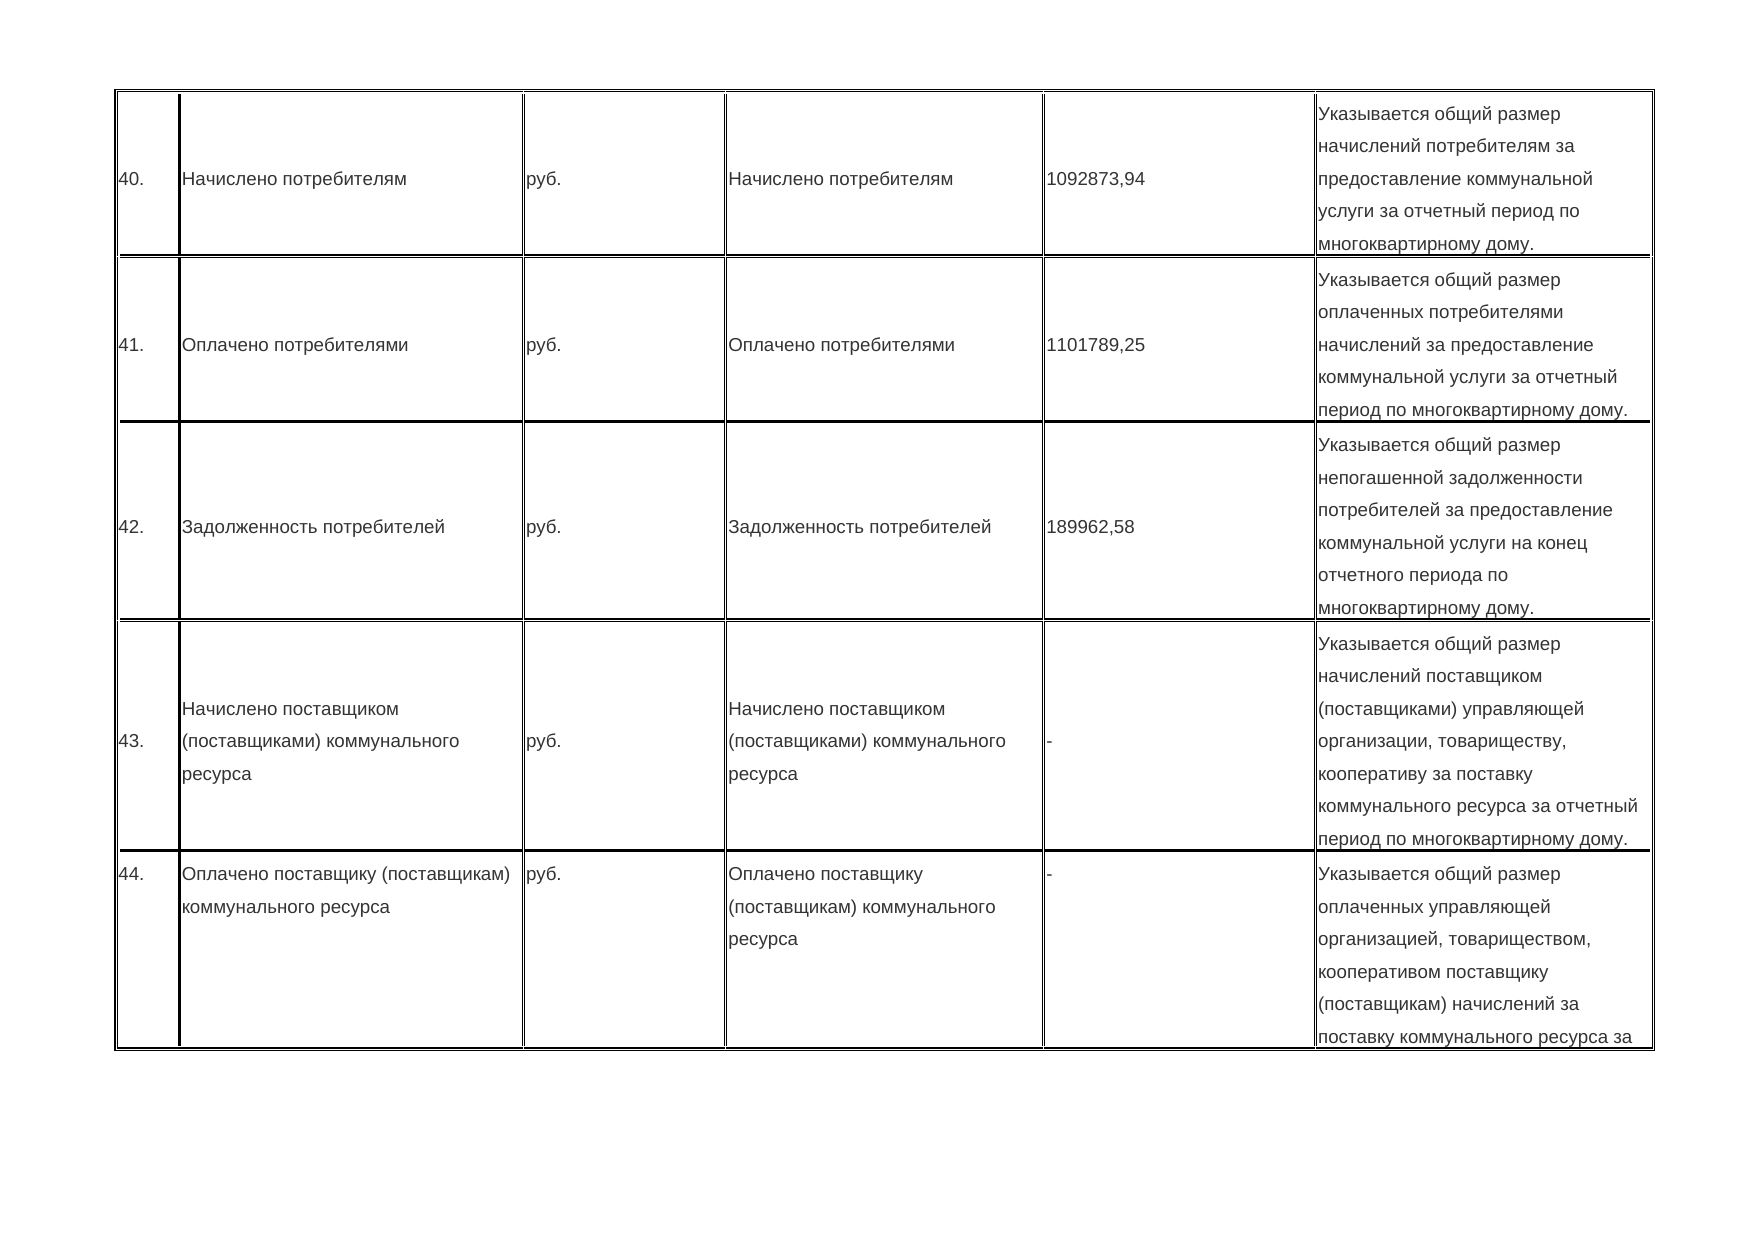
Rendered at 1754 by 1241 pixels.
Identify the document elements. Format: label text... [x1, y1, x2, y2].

table_cell 41. [118, 254, 178, 420]
table_cell руб. [524, 92, 726, 254]
table_cell Указывается общий размер оплаченных потребителями начислений за предоставление коммунальной услуги за отчетный период по многоквартирному дому. [1317, 254, 1652, 420]
table_cell руб. [525, 258, 724, 420]
table_cell Указывается общий размер непогашенной задолженности потребителей за предоставление коммунальной услуги на конец отчетного периода по многоквартирному дому. [1317, 420, 1652, 618]
table_cell Указывается общий размер начислений поставщиком (поставщиками) управляющей организации, товариществу, кооперативу за поставку коммунального ресурса за отчетный период по многоквартирному дому. [1317, 618, 1652, 849]
table_cell - [1044, 852, 1316, 1047]
table_cell Задолженность потребителей [727, 423, 1042, 618]
table_cell - [1045, 622, 1314, 849]
table_cell Начислено потребителям [726, 92, 1044, 254]
table_cell 1092873,94 [1044, 92, 1316, 254]
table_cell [179, 852, 523, 1047]
table_cell 43. [118, 618, 178, 849]
table_cell Оплачено потребителями [181, 258, 522, 420]
table_cell Начислено поставщиком (поставщиками) коммунального ресурса [181, 622, 522, 849]
table_cell 1101789,25 [1045, 258, 1314, 420]
table_cell Начислено поставщиком (поставщиками) коммунального ресурса [727, 622, 1042, 849]
table_cell руб. [525, 423, 724, 618]
table_cell 42. [118, 420, 178, 618]
table_cell руб. [524, 852, 726, 1047]
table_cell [726, 852, 1044, 1047]
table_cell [1316, 849, 1652, 1047]
table_cell Начислено потребителям [179, 92, 523, 254]
table_cell Задолженность потребителей [181, 423, 522, 618]
table_cell Оплачено потребителями [727, 258, 1042, 420]
table_cell руб. [525, 622, 724, 849]
table_cell 189962,58 [1045, 423, 1314, 618]
table_cell 44. [118, 849, 179, 1047]
table_cell 40. [118, 92, 179, 254]
table_cell Указывается общий размер начислений потребителям за предоставление коммунальной услуги за отчетный период по многоквартирному дому. [1316, 92, 1652, 254]
